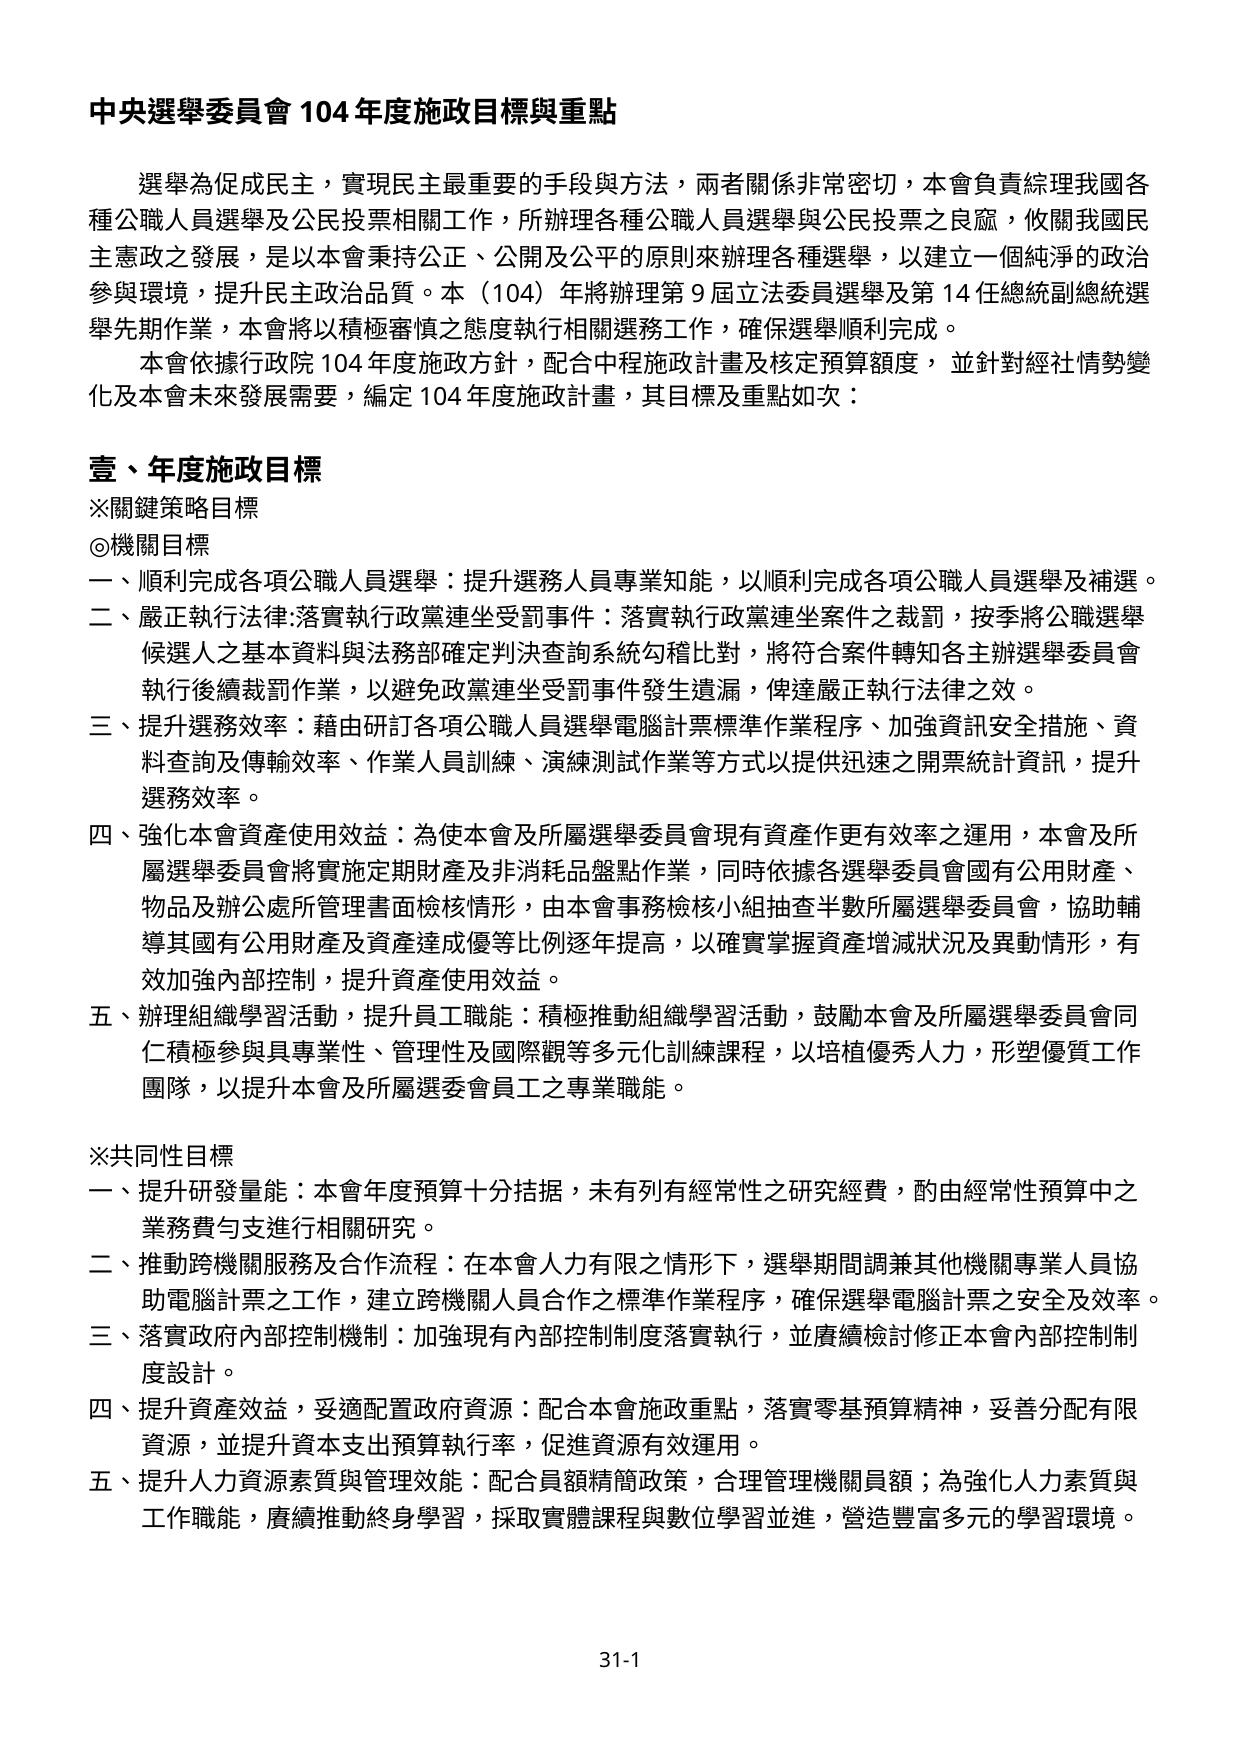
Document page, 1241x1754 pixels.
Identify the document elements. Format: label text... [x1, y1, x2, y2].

text 五、提升人力資源素質與管理效能：配合員額精簡政策，合理管理機關員額；為強化人力素質與工作職能，賡續推動終身學習，採取實體課程與數位學習並進，營造豐富多元的學習環境。 [89, 1462, 1152, 1534]
text 三、落實政府內部控制機制：加強現有內部控制制度落實執行，並賡續檢討修正本會內部控制制度設計。 [89, 1317, 1152, 1389]
text 五、辦理組織學習活動，提升員工職能：積極推動組織學習活動，鼓勵本會及所屬選舉委員會同仁積極參與具專業性、管理性及國際觀等多元化訓練課程，以培植優秀人力，形塑優質工作團隊，以提升本會及所屬選委會員工之專業職能。 [89, 996, 1152, 1105]
text 三、提升選務效率：藉由研訂各項公職人員選舉電腦計票標準作業程序、加強資訊安全措施、資料查詢及傳輸效率、作業人員訓練、演練測試作業等方式以提供迅速之開票統計資訊，提升選務效率。 [89, 706, 1152, 815]
text 選舉為促成民主，實現民主最重要的手段與方法，兩者關係非常密切，本會負責綜理我國各種公職人員選舉及公民投票相關工作，所辦理各種公職人員選舉與公民投票之良窳，攸關我國民主憲政之發展，是以本會秉持公正、公開及公平的原則來辦理各種選舉，以建立一個純淨的政治參與環境，提升民主政治品質。本（104）年將辦理第9屆立法委員選舉及第14任總統副總統選舉先期作業，本會將以積極審慎之態度執行相關選務工作，確保選舉順利完成。 [89, 164, 1152, 346]
text 一、順利完成各項公職人員選舉：提升選務人員專業知能，以順利完成各項公職人員選舉及補選。 [89, 561, 1152, 598]
text 二、推動跨機關服務及合作流程：在本會人力有限之情形下，選舉期間調兼其他機關專業人員協助電腦計票之工作，建立跨機關人員合作之標準作業程序，確保選舉電腦計票之安全及效率。 [89, 1244, 1152, 1317]
text 四、強化本會資產使用效益：為使本會及所屬選舉委員會現有資產作更有效率之運用，本會及所屬選舉委員會將實施定期財產及非消耗品盤點作業，同時依據各選舉委員會國有公用財產、物品及辦公處所管理書面檢核情形，由本會事務檢核小組抽查半數所屬選舉委員會，協助輔導其國有公用財產及資產達成優等比例逐年提高，以確實掌握資產增減狀況及異動情形，有效加強內部控制，提升資產使用效益。 [89, 815, 1152, 996]
text 壹、年度施政目標 [89, 447, 1152, 488]
text ※關鍵策略目標 [89, 489, 1152, 525]
text ※共同性目標 [89, 1138, 1152, 1172]
text 一、提升研發量能：本會年度預算十分拮据，未有列有經常性之研究經費，酌由經常性預算中之業務費勻支進行相關研究。 [89, 1172, 1152, 1244]
text 二、嚴正執行法律:落實執行政黨連坐受罰事件：落實執行政黨連坐案件之裁罰，按季將公職選舉候選人之基本資料與法務部確定判決查詢系統勾稽比對，將符合案件轉知各主辦選舉委員會執行後續裁罰作業，以避免政黨連坐受罰事件發生遺漏，俾達嚴正執行法律之效。 [89, 598, 1152, 706]
text 本會依據行政院104年度施政方針，配合中程施政計畫及核定預算額度， 並針對經社情勢變化及本會未來發展需要，編定104年度施政計畫，其目標及重點如次： [89, 346, 1152, 412]
text 中央選舉委員會104年度施政目標與重點 [89, 89, 1152, 131]
text 四、提升資產效益，妥適配置政府資源：配合本會施政重點，落實零基預算精神，妥善分配有限資源，並提升資本支出預算執行率，促進資源有效運用。 [89, 1389, 1152, 1462]
text ◎機關目標 [89, 525, 1152, 561]
